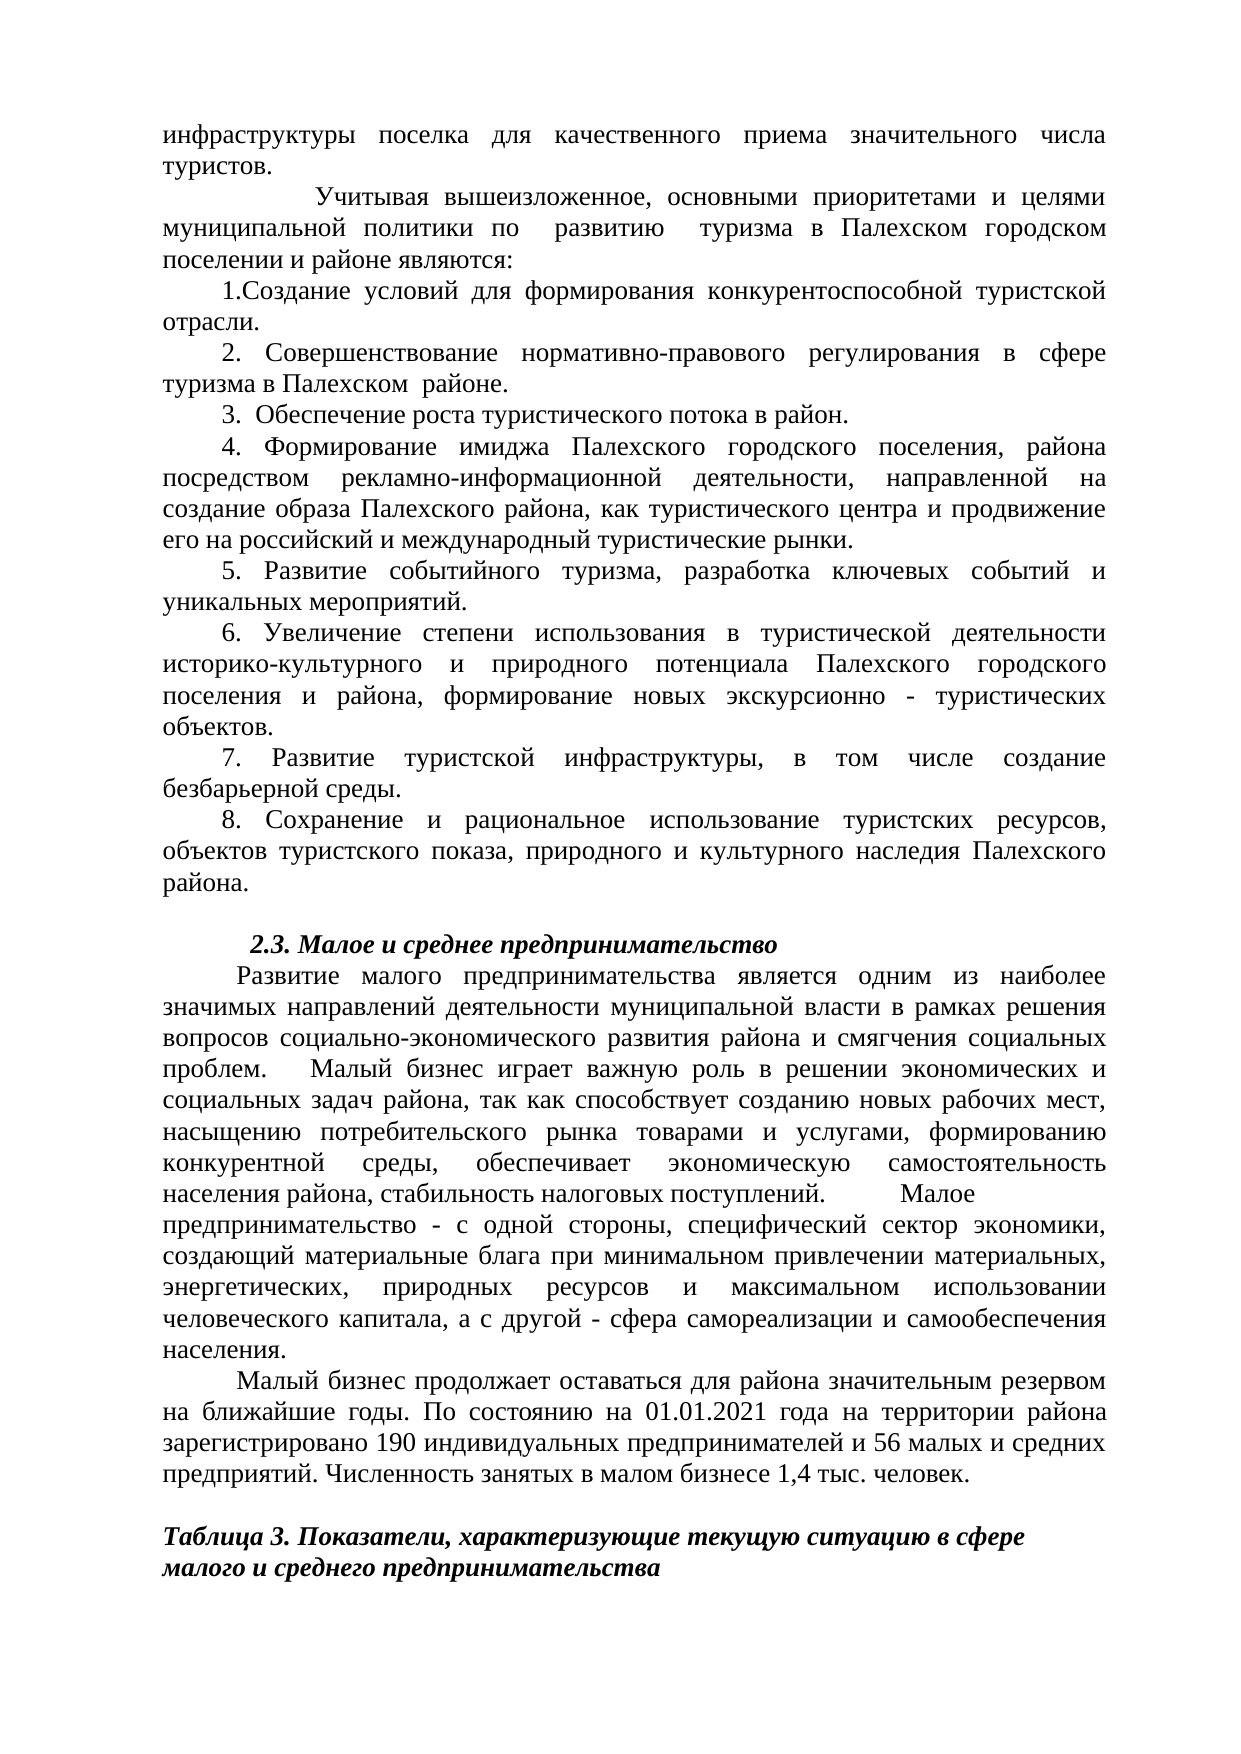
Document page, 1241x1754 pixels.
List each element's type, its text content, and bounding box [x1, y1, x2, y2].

text 7. Развитие туристской инфраструктуры, в том числе создание безбарьерной среды. [162, 741, 1107, 803]
text Малый бизнес продолжает оставаться для района значительным резервом на ближайшие годы. По состоянию на 01.01.2021 года на территории района зарегистрировано 190 индивидуальных предпринимателей и 56 малых и средних предприятий. Численность занятых в малом бизнесе 1,4 тыс. человек. [162, 1364, 1107, 1488]
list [162, 118, 1107, 180]
text 3. Обеспечение роста туристического потока в район. [162, 398, 1107, 429]
subtitle 2.3. Малое и среднее предпринимательство [162, 928, 1107, 959]
text 1.Создание условий для формирования конкурентоспособной туристской отрасли. [162, 274, 1107, 336]
text 8. Сохранение и рациональное использование туристских ресурсов, объектов туристского показа, природного и культурного наследия Палехского района. [162, 803, 1107, 897]
text 6. Увеличение степени использования в туристической деятельности историко-культурного и природного потенциала Палехского городского поселения и района, формирование новых экскурсионно - туристических объектов. [162, 616, 1107, 741]
text Таблица 3. Показатели, характеризующие текущую ситуацию в сфере малого и среднего предпринимательства [162, 1520, 1107, 1582]
text Учитывая вышеизложенное, основными приоритетами и целями муниципальной политики по развитию туризма в Палехском городском поселении и районе являются: [162, 180, 1107, 274]
text 4. Формирование имиджа Палехского городского поселения, района посредством рекламно-информационной деятельности, направленной на создание образа Палехского района, как туристического центра и продвижение его на российский и международный туристические рынки. [162, 429, 1107, 554]
text 5. Развитие событийного туризма, разработка ключевых событий и уникальных мероприятий. [162, 554, 1107, 616]
text Развитие малого предпринимательства является одним из наиболее значимых направлений деятельности муниципальной власти в рамках решения вопросов социально-экономического развития района и смягчения социальных проблем. Малый бизнес играет важную роль в решении экономических и социальных задач района, так как способствует созданию новых рабочих мест, насыщению потребительского рынка товарами и услугами, формированию конкурентной среды, обеспечивает экономическую самостоятельность населения района, стабильность налоговых поступлений. Малое предпринимательство - с одной стороны, специфический сектор экономики, создающий материальные блага при минимальном привлечении материальных, энергетических, природных ресурсов и максимальном использовании человеческого капитала, а с другой - сфера самореализации и самообеспечения населения. [162, 959, 1107, 1364]
text 2. Совершенствование нормативно-правового регулирования в сфере туризма в Палехском районе. [162, 336, 1107, 398]
